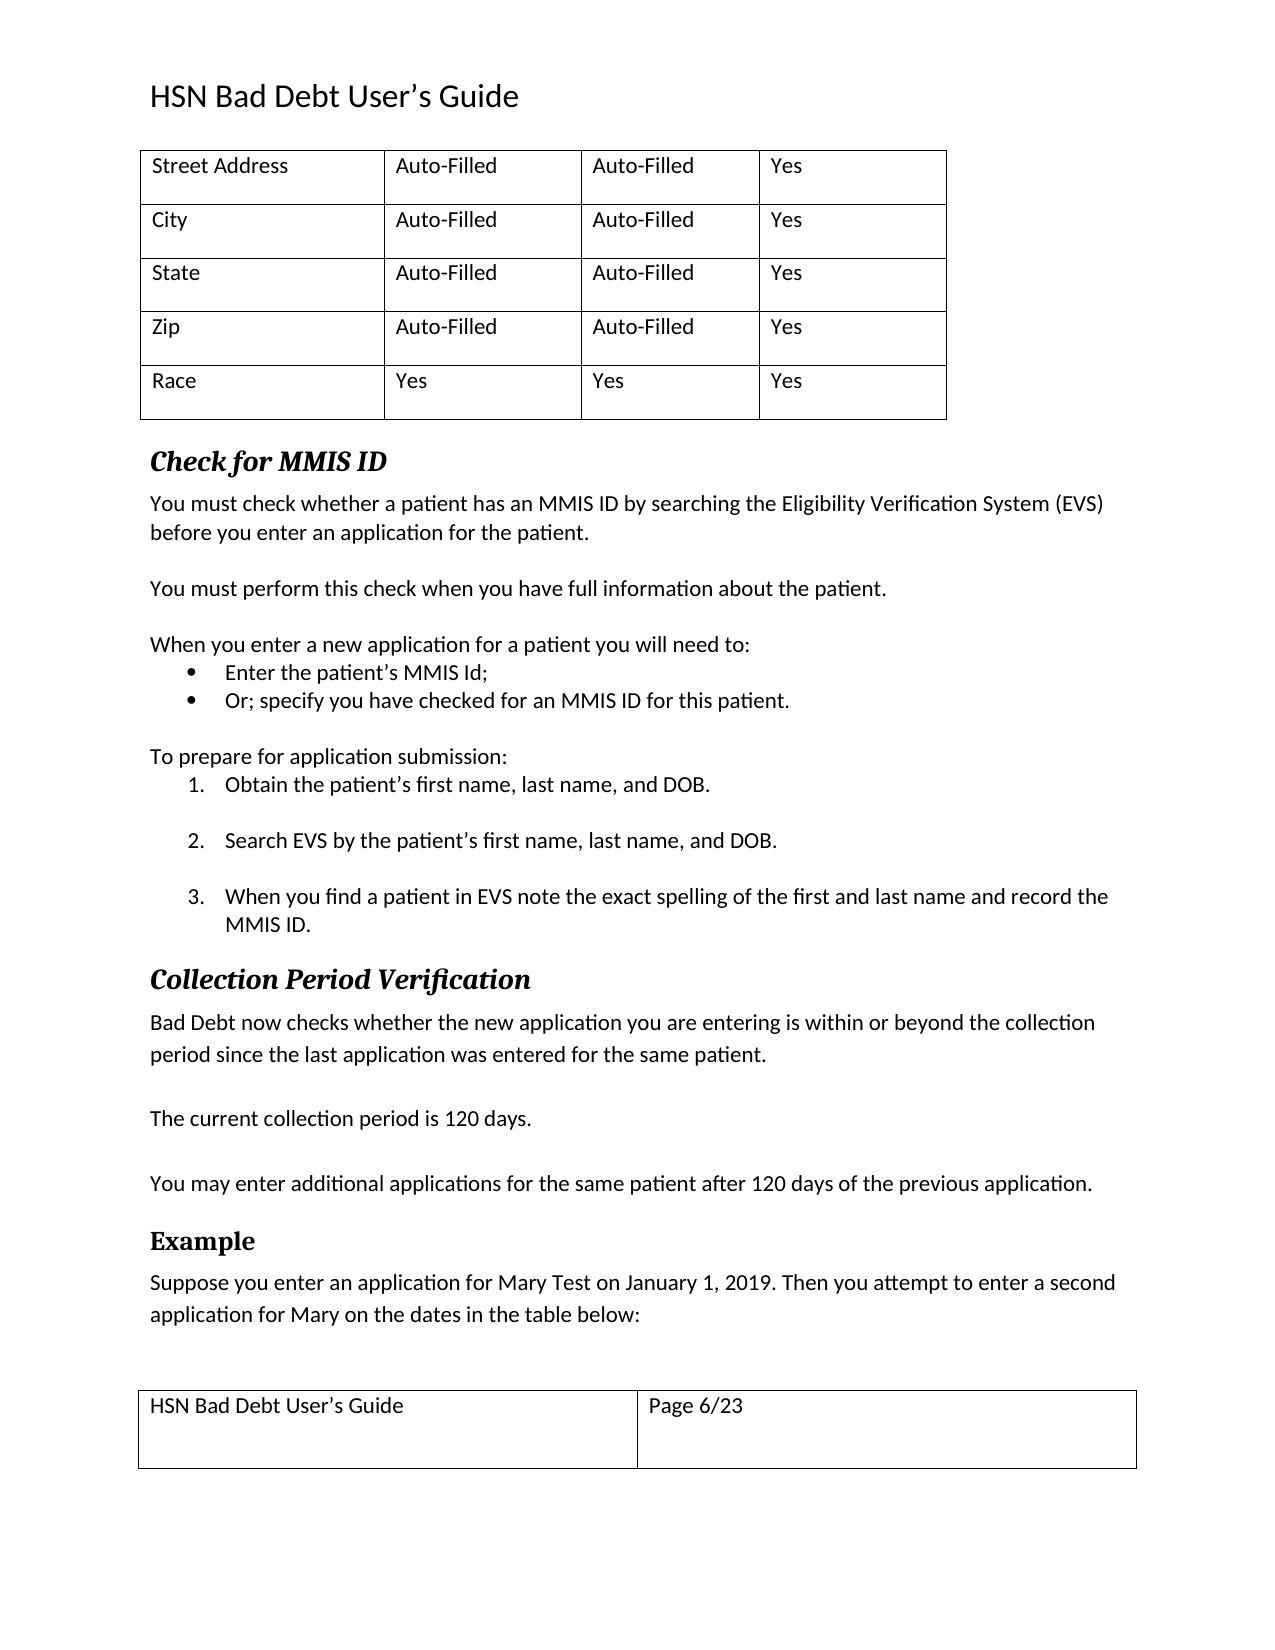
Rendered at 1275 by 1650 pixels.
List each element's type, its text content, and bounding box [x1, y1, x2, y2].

table_cell Auto-Filled [582, 259, 759, 311]
list Obtain the patient’s first name, last name, and DOB. [187, 770, 1125, 826]
table_cell Auto-Filled [385, 259, 581, 311]
subtitle Collection Period Verification [150, 963, 1125, 996]
subtitle Example [150, 1226, 1125, 1257]
table_cell Auto-Filled [385, 312, 581, 365]
table_cell Yes [582, 366, 759, 419]
list Enter the patient’s MMIS Id; [187, 658, 1125, 686]
table_cell Race [141, 366, 384, 419]
text Suppose you enter an application for Mary Test on January 1, 2019. Then you attempt to enter a second application for Mary on the dates in the table below: [150, 1268, 1125, 1328]
table_cell Yes [760, 312, 946, 365]
table_cell State [141, 259, 384, 311]
table_cell Yes [760, 366, 946, 419]
list Or; specify you have checked for an MMIS ID for this patient. [187, 686, 1125, 714]
table_cell Auto-Filled [385, 205, 581, 257]
text You must check whether a patient has an MMIS ID by searching the Eligibility Verification System (EVS) before you enter an application for the patient. [150, 489, 1125, 546]
table_cell Auto-Filled [582, 312, 759, 365]
table_cell Auto-Filled [582, 205, 759, 257]
text When you enter a new application for a patient you will need to: [150, 630, 1125, 658]
table_cell Auto-Filled [582, 151, 759, 204]
table_cell Yes [760, 259, 946, 311]
subtitle Check for MMIS ID [150, 445, 1125, 478]
text To prepare for application submission: [150, 742, 1125, 770]
table_cell Street Address [141, 151, 384, 204]
table_cell Yes [760, 151, 946, 204]
text Bad Debt now checks whether the new application you are entering is within or beyond the collection period since the last application was entered for the same patient. The current collection period is 120 days. You may enter additional applications for the same patient after 120 days of the previous application. [150, 1008, 1125, 1197]
table_cell Auto-Filled [385, 151, 581, 204]
table_cell Yes [385, 366, 581, 419]
list When you find a patient in EVS note the exact spelling of the first and last name and record the MMIS ID. [187, 882, 1125, 938]
list Search EVS by the patient’s first name, last name, and DOB. [187, 826, 1125, 882]
table_cell City [141, 205, 384, 257]
text You must perform this check when you have full information about the patient. [150, 574, 1125, 602]
table_cell Yes [760, 205, 946, 257]
table_cell Zip [141, 312, 384, 365]
